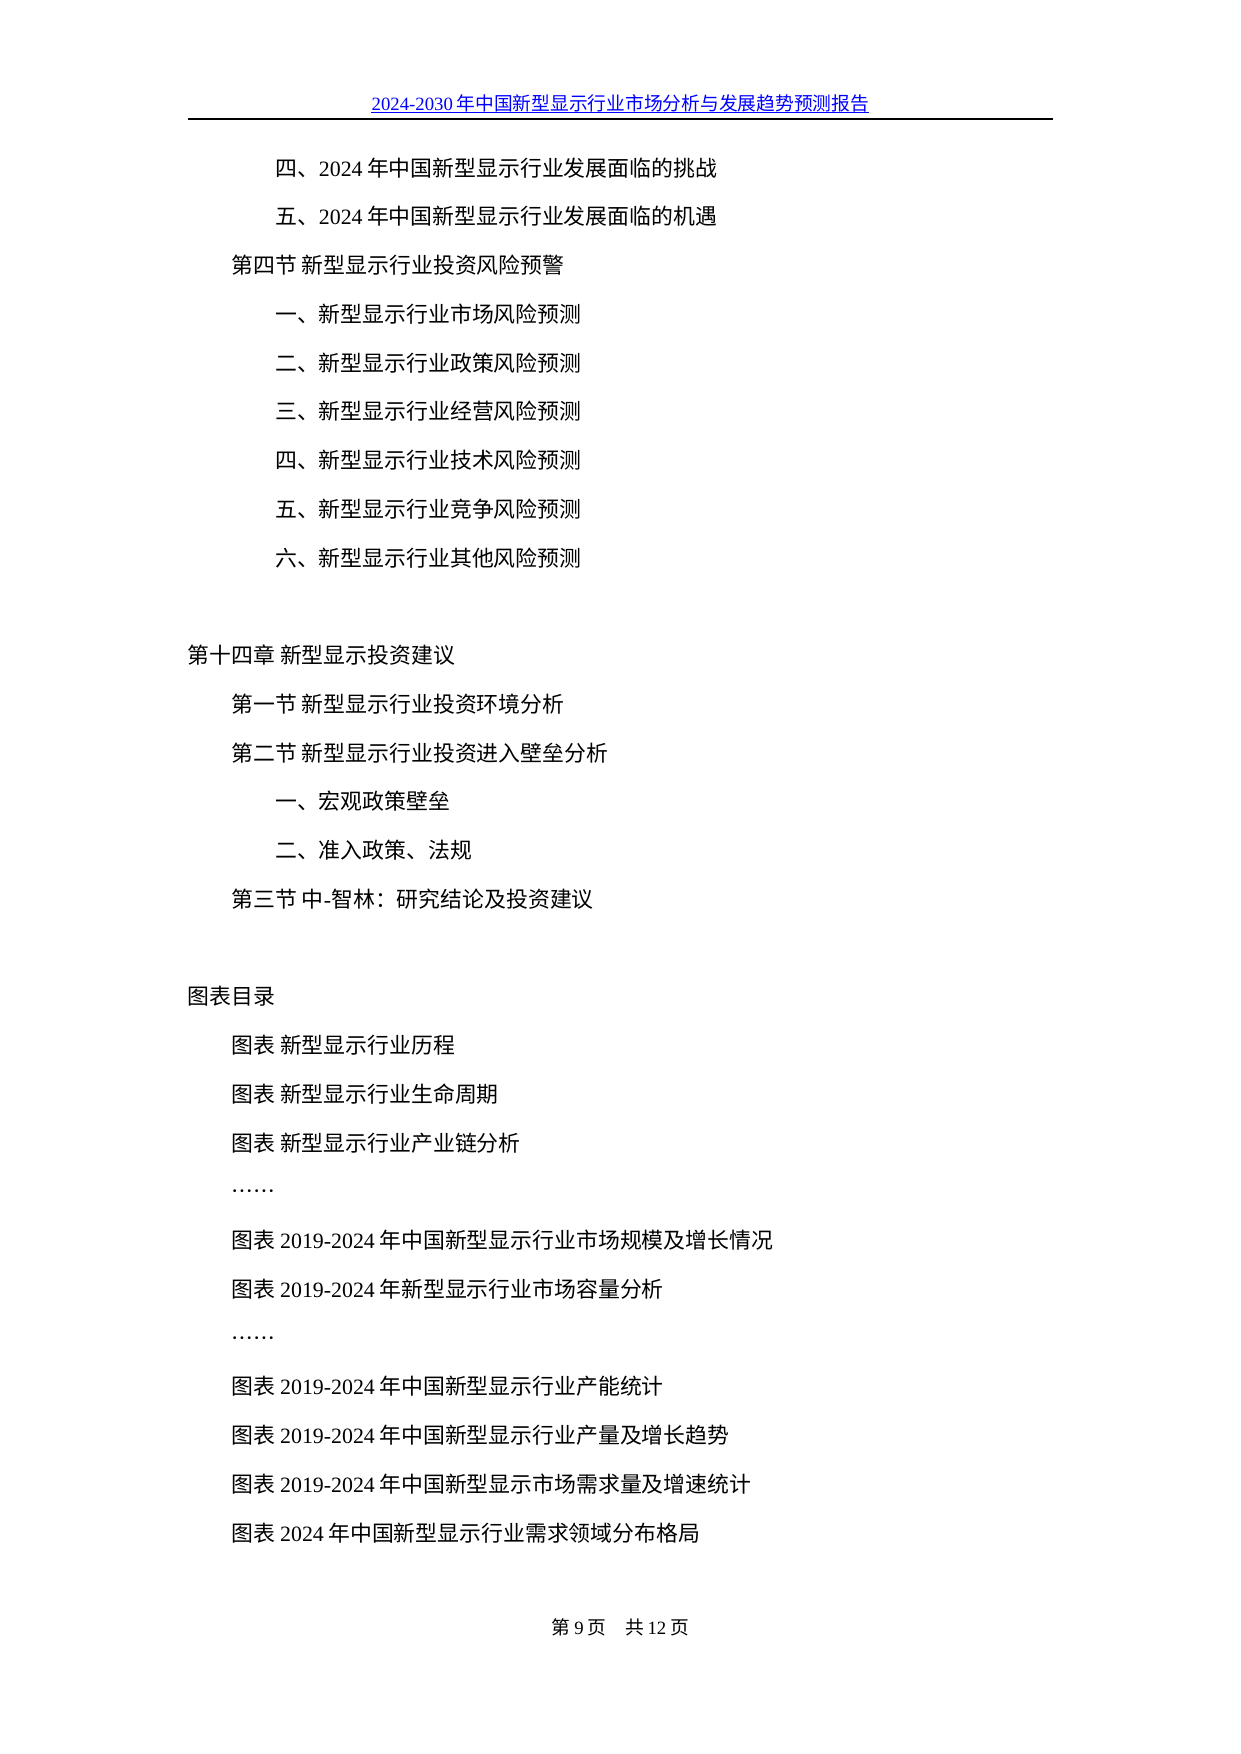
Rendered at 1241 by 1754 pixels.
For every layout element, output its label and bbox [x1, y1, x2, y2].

text [187, 150, 1053, 1548]
